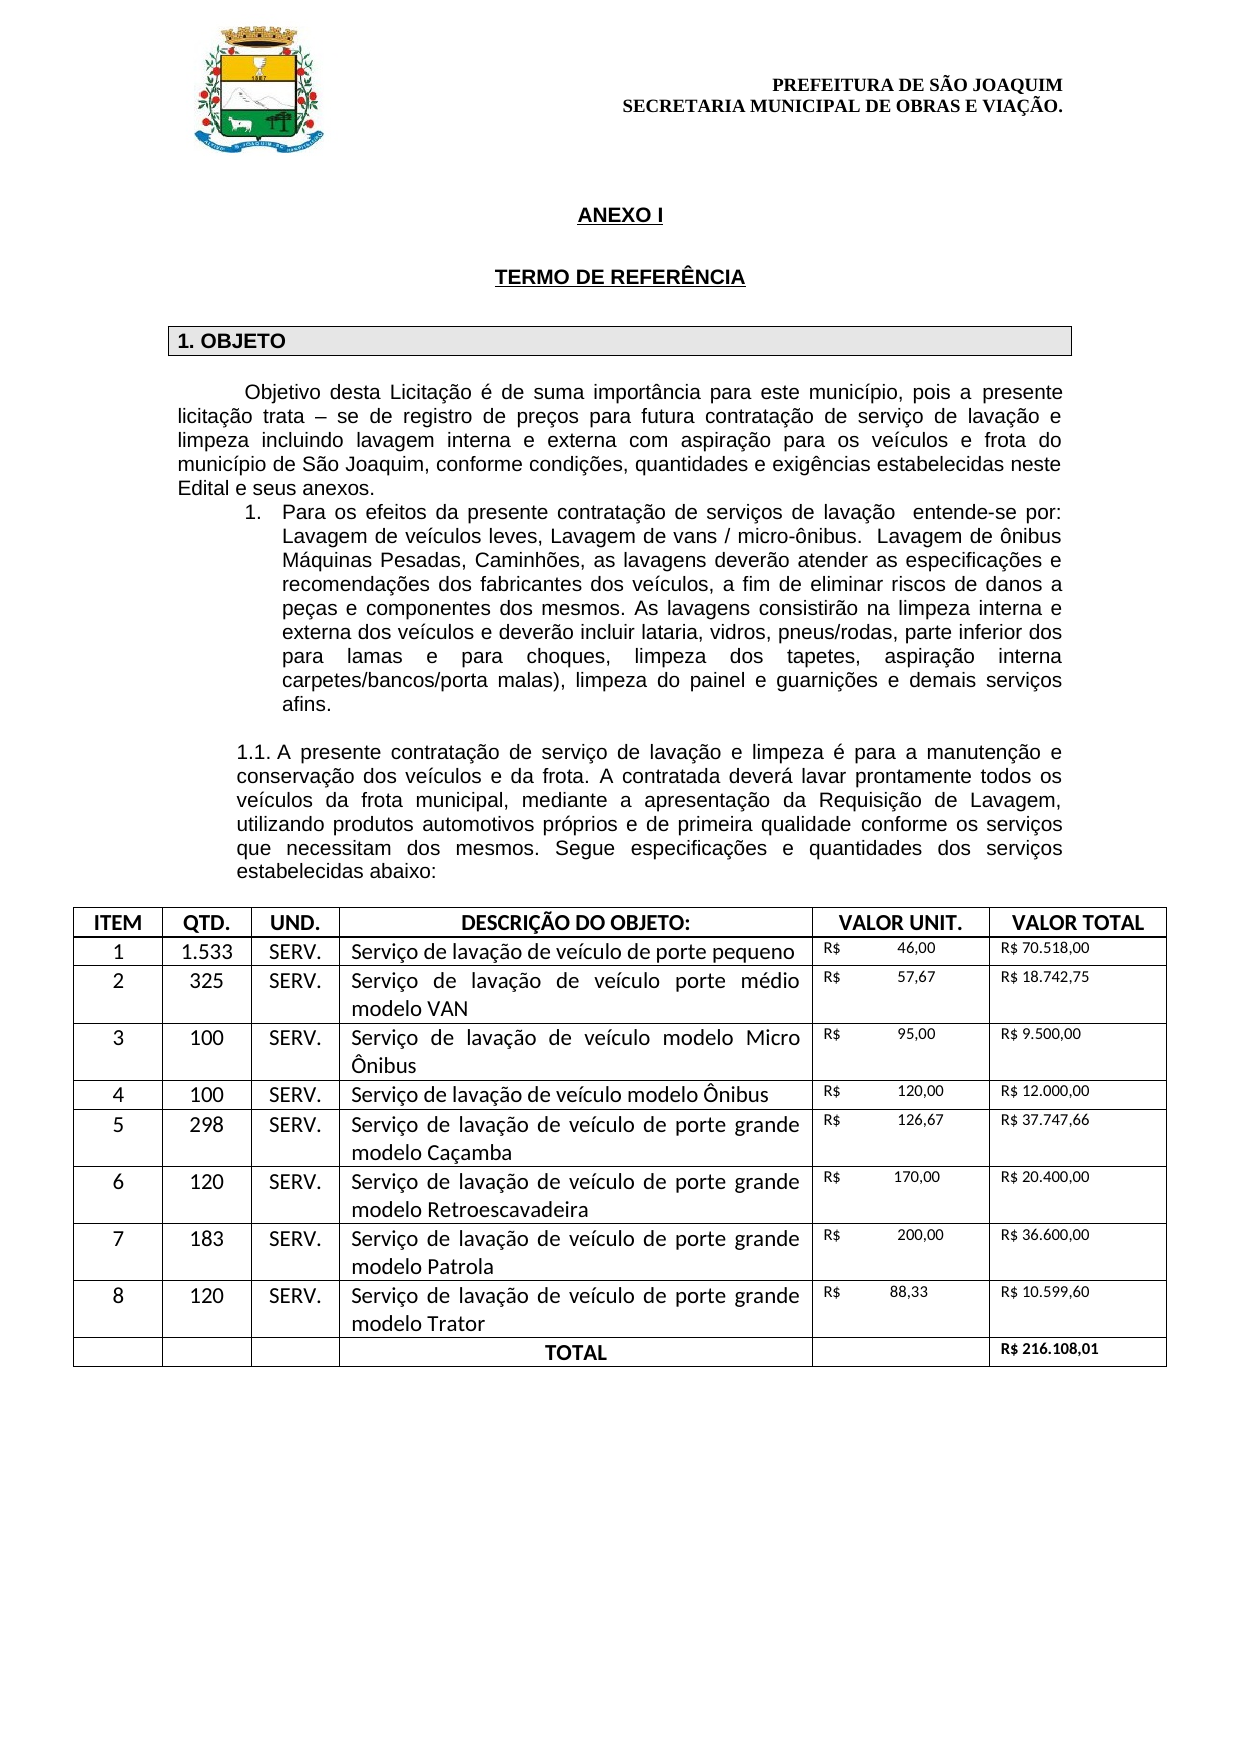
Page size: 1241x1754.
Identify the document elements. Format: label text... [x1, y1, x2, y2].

table_header DESCRIÇÃO DO OBJETO: [340, 908, 812, 936]
table_cell [163, 1338, 251, 1366]
table_cell 1.533 [163, 938, 251, 965]
table_cell R$ 88,33 [813, 1281, 989, 1337]
table_cell SERV. [252, 1024, 339, 1079]
table_cell 120 [163, 1167, 251, 1223]
table_cell R$ 20.400,00 [990, 1167, 1166, 1223]
table_cell 7 [74, 1224, 162, 1280]
table_cell [74, 1338, 162, 1366]
text 1. OBJETO [169, 327, 1071, 355]
table_cell R$ 18.742,75 [990, 966, 1166, 1022]
table_header VALOR UNIT. [813, 908, 989, 936]
table_header ITEM [74, 908, 162, 936]
table_cell 5 [74, 1110, 162, 1166]
table_cell [813, 1338, 989, 1366]
table_cell R$ 170,00 [813, 1167, 989, 1223]
table_cell R$ 10.599,60 [990, 1281, 1166, 1337]
text TERMO DE REFERÊNCIA [177, 264, 1063, 288]
table_cell R$ 120,00 [813, 1081, 989, 1109]
table_cell R$ 9.500,00 [990, 1024, 1166, 1079]
table_cell Serviço de lavação de veículo de porte grande modelo Caçamba [340, 1110, 812, 1166]
table_cell 1 [74, 938, 162, 965]
table_cell R$ 216.108,01 [990, 1338, 1166, 1366]
table_cell 120 [163, 1281, 251, 1337]
table_cell R$ 46,00 [813, 938, 989, 965]
table_cell R$ 37.747,66 [990, 1110, 1166, 1166]
table_cell 298 [163, 1110, 251, 1166]
table_cell R$ 36.600,00 [990, 1224, 1166, 1280]
table_cell 3 [74, 1024, 162, 1079]
table_header UND. [252, 908, 339, 936]
table_cell SERV. [252, 1281, 339, 1337]
table_cell Serviço de lavação de veículo de porte grande modelo Retroescavadeira [340, 1167, 812, 1223]
table_cell SERV. [252, 1224, 339, 1280]
table_cell Serviço de lavação de veículo de porte grande modelo Trator [340, 1281, 812, 1337]
table_cell SERV. [252, 1081, 339, 1109]
table_cell 2 [74, 966, 162, 1022]
table_cell R$ 57,67 [813, 966, 989, 1022]
table_cell SERV. [252, 938, 339, 965]
text Objetivo desta Licitação é de suma importância para este município, pois a presente licitação trata – se de registro de preços para futura contratação de serviço de lavação e limpeza incluindo lavagem interna e externa com aspiração para os veículos e frota do município de São Joaquim, conforme condições, quantidades e exigências estabelecidas neste Edital e seus anexos. [177, 380, 1063, 500]
table_cell R$ 70.518,00 [990, 938, 1166, 965]
table_cell R$ 126,67 [813, 1110, 989, 1166]
table_cell Serviço de lavação de veículo porte médio modelo VAN [340, 966, 812, 1022]
list A presente contratação de serviço de lavação e limpeza é para a manutenção e conservação dos veículos e da frota. A contratada deverá lavar prontamente todos os veículos da frota municipal, mediante a apresentação da Requisição de Lavagem, utilizando produtos automotivos próprios e de primeira qualidade conforme os serviços que necessitam dos mesmos. Segue especificações e quantidades dos serviços estabelecidas abaixo: [236, 739, 1063, 883]
table_cell R$ 95,00 [813, 1024, 989, 1079]
table_cell Serviço de lavação de veículo de porte grande modelo Patrola [340, 1224, 812, 1280]
table_cell 183 [163, 1224, 251, 1280]
table_cell [252, 1338, 339, 1366]
text ANEXO I [177, 203, 1063, 227]
table_cell SERV. [252, 1167, 339, 1223]
table_cell 4 [74, 1081, 162, 1109]
table_cell R$ 200,00 [813, 1224, 989, 1280]
table_cell R$ 12.000,00 [990, 1081, 1166, 1109]
table_header VALOR TOTAL [990, 908, 1166, 936]
table_cell 8 [74, 1281, 162, 1337]
table_cell 100 [163, 1024, 251, 1079]
table_header QTD. [163, 908, 251, 936]
table_cell 325 [163, 966, 251, 1022]
table_cell SERV. [252, 1110, 339, 1166]
table_cell 100 [163, 1081, 251, 1109]
table_cell SERV. [252, 966, 339, 1022]
picture [33, 14, 490, 162]
table_cell 6 [74, 1167, 162, 1223]
table_cell TOTAL [340, 1338, 812, 1366]
table_cell Serviço de lavação de veículo de porte pequeno [340, 938, 812, 965]
table_cell Serviço de lavação de veículo modelo Ônibus [340, 1081, 812, 1109]
table_cell Serviço de lavação de veículo modelo Micro Ônibus [340, 1024, 812, 1079]
list Para os efeitos da presente contratação de serviços de lavação entende-se por: Lavagem de veículos leves, Lavagem de vans / micro-ônibus. Lavagem de ônibus Máquinas Pesadas, Caminhões, as lavagens deverão atender as especificações e recomendações dos fabricantes dos veículos, a fim de eliminar riscos de danos a peças e componentes dos mesmos. As lavagens consistirão na limpeza interna e externa dos veículos e deverão incluir lataria, vidros, pneus/rodas, parte inferior dos para lamas e para choques, limpeza dos tapetes, aspiração interna carpetes/bancos/porta malas), limpeza do painel e guarnições e demais serviços afins. [244, 500, 1063, 716]
